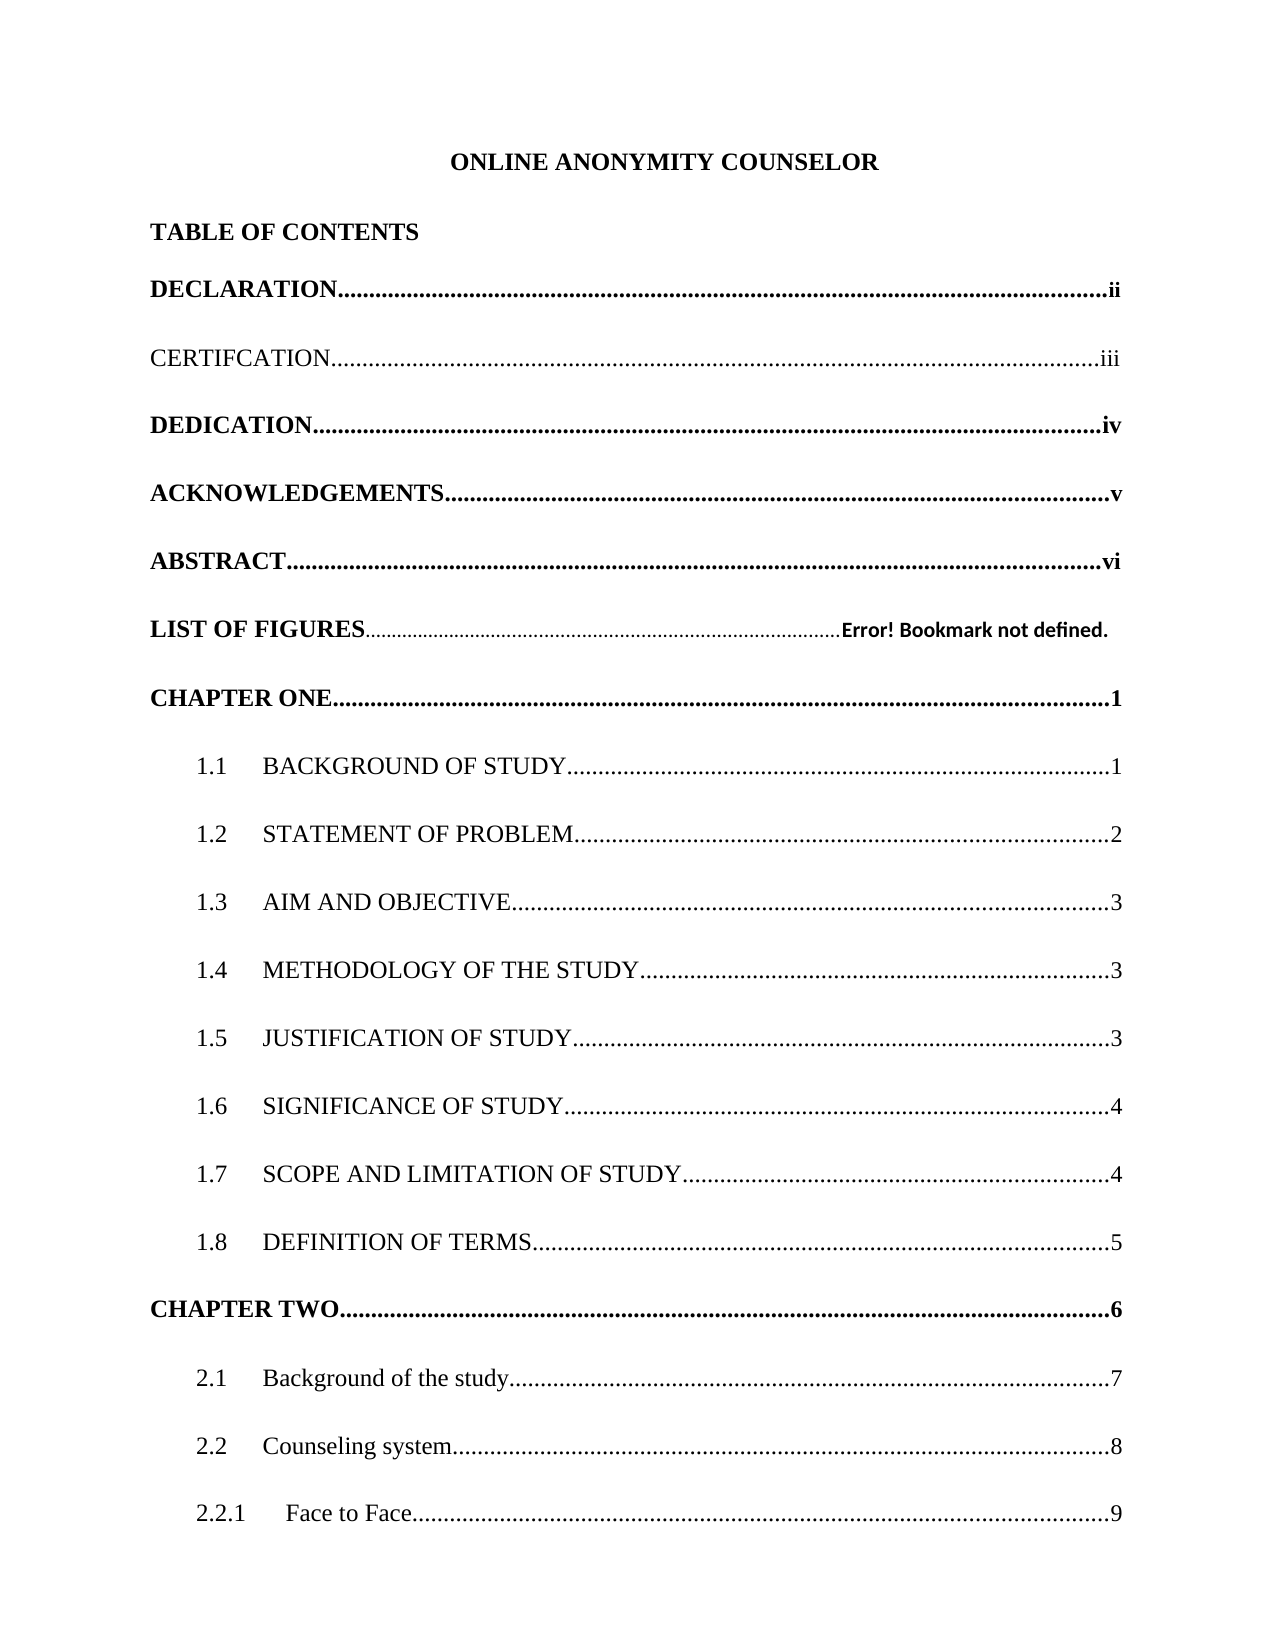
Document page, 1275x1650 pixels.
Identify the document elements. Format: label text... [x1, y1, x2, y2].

text 1.3 AIM AND OBJECTIVE 3 [196, 887, 1125, 916]
text 1.7 SCOPE AND LIMITATION OF STUDY 4 [196, 1159, 1125, 1188]
text 1.1 BACKGROUND OF STUDY 1 [196, 751, 1125, 780]
text 1.2 STATEMENT OF PROBLEM 2 [196, 819, 1125, 848]
text 1.6 SIGNIFICANCE OF STUDY 4 [196, 1091, 1125, 1119]
text DEDICATION iv [150, 411, 1125, 439]
text DECLARATION ii [150, 274, 1125, 303]
text 1.4 METHODOLOGY OF THE STUDY 3 [196, 955, 1125, 984]
text CHAPTER ONE 1 [150, 683, 1125, 712]
text ACKNOWLEDGEMENTS v [150, 478, 1125, 507]
text CERTIFCATION iii [150, 343, 1125, 372]
text LIST OF FIGURES Error! Bookmark not defined. [150, 614, 1125, 643]
text 2.2 Counseling system 8 [196, 1431, 1125, 1459]
text 2.2.1 Face to Face 9 [196, 1498, 1125, 1527]
text ABSTRACT vi [150, 546, 1125, 575]
text TABLE OF CONTENTS [150, 217, 1125, 246]
text CHAPTER TWO 6 [150, 1294, 1125, 1323]
text 2.1 Background of the study 7 [196, 1363, 1125, 1391]
text 1.5 JUSTIFICATION OF STUDY 3 [196, 1023, 1125, 1052]
text ONLINE ANONYMITY COUNSELOR [450, 147, 1125, 176]
text 1.8 DEFINITION OF TERMS 5 [196, 1227, 1125, 1256]
